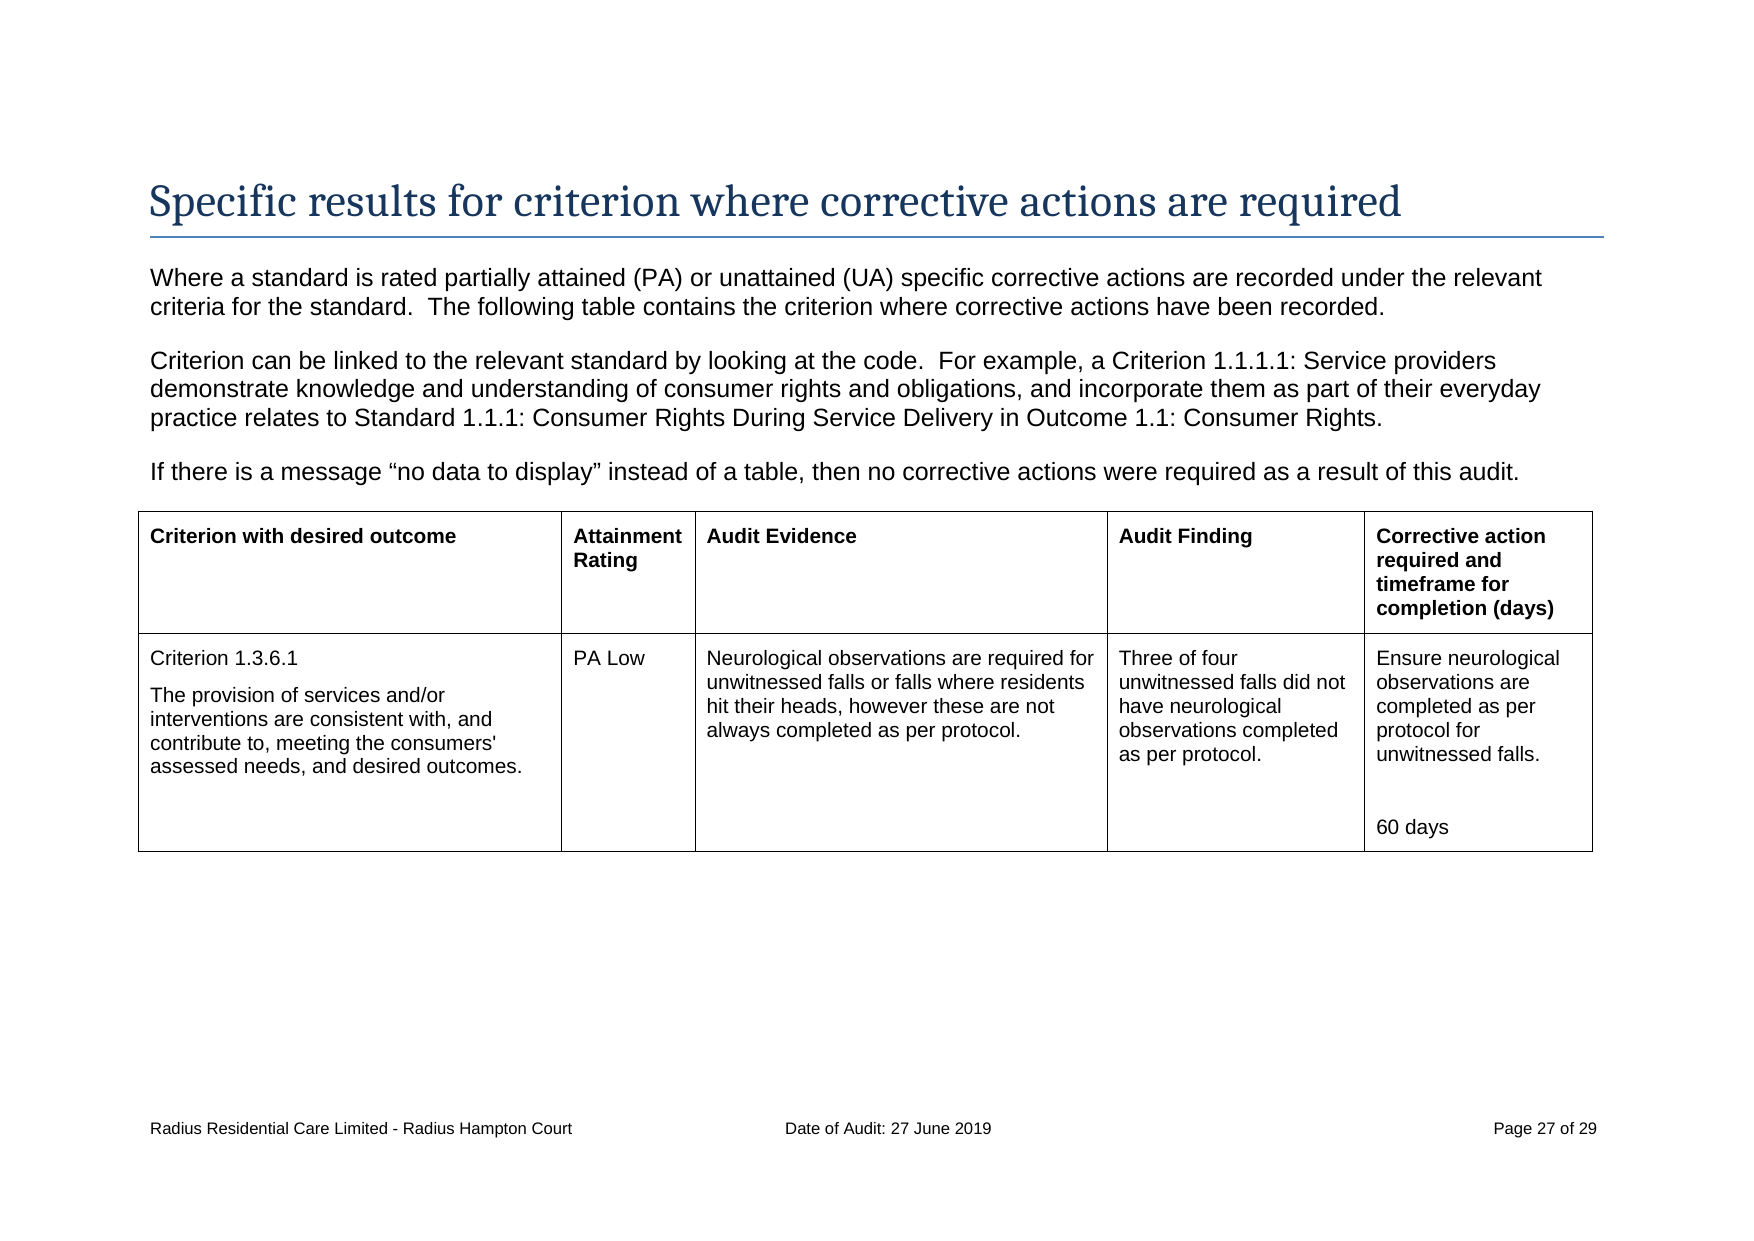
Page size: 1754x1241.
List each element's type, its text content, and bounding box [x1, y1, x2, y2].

table_cell Three of four unwitnessed falls did not have neurological observations completed as per protocol. [1108, 634, 1364, 851]
table_cell PA Low [562, 634, 695, 851]
table_cell Neurological observations are required for unwitnessed falls or falls where residents hit their heads, however these are not always completed as per protocol. [696, 634, 1107, 851]
table_header Criterion with desired outcome [139, 512, 561, 632]
table_header Attainment Rating [562, 512, 695, 632]
table_header Audit Evidence [696, 512, 1107, 632]
text Where a standard is rated partially attained (PA) or unattained (UA) specific corrective actions are recorded under the relevant criteria for the standard. The following table contains the criterion where corrective actions have been recorded. [150, 263, 1604, 321]
text If there is a message “no data to display” instead of a table, then no corrective actions were required as a result of this audit. [150, 457, 1604, 486]
table_cell Ensure neurological observations are completed as per protocol for unwitnessed falls. 60 days [1365, 634, 1592, 851]
table_header Corrective action required and timeframe for completion (days) [1365, 512, 1592, 632]
table_header Audit Finding [1108, 512, 1364, 632]
table_cell Criterion 1.3.6.1 The provision of services and/or interventions are consistent with, and contribute to, meeting the consumers' assessed needs, and desired outcomes. [139, 634, 561, 851]
subtitle Specific results for criterion where corrective actions are required [150, 175, 1604, 236]
text Criterion can be linked to the relevant standard by looking at the code. For example, a Criterion 1.1.1.1: Service providers demonstrate knowledge and understanding of consumer rights and obligations, and incorporate them as part of their everyday practice relates to Standard 1.1.1: Consumer Rights During Service Delivery in Outcome 1.1: Consumer Rights. [150, 346, 1604, 432]
